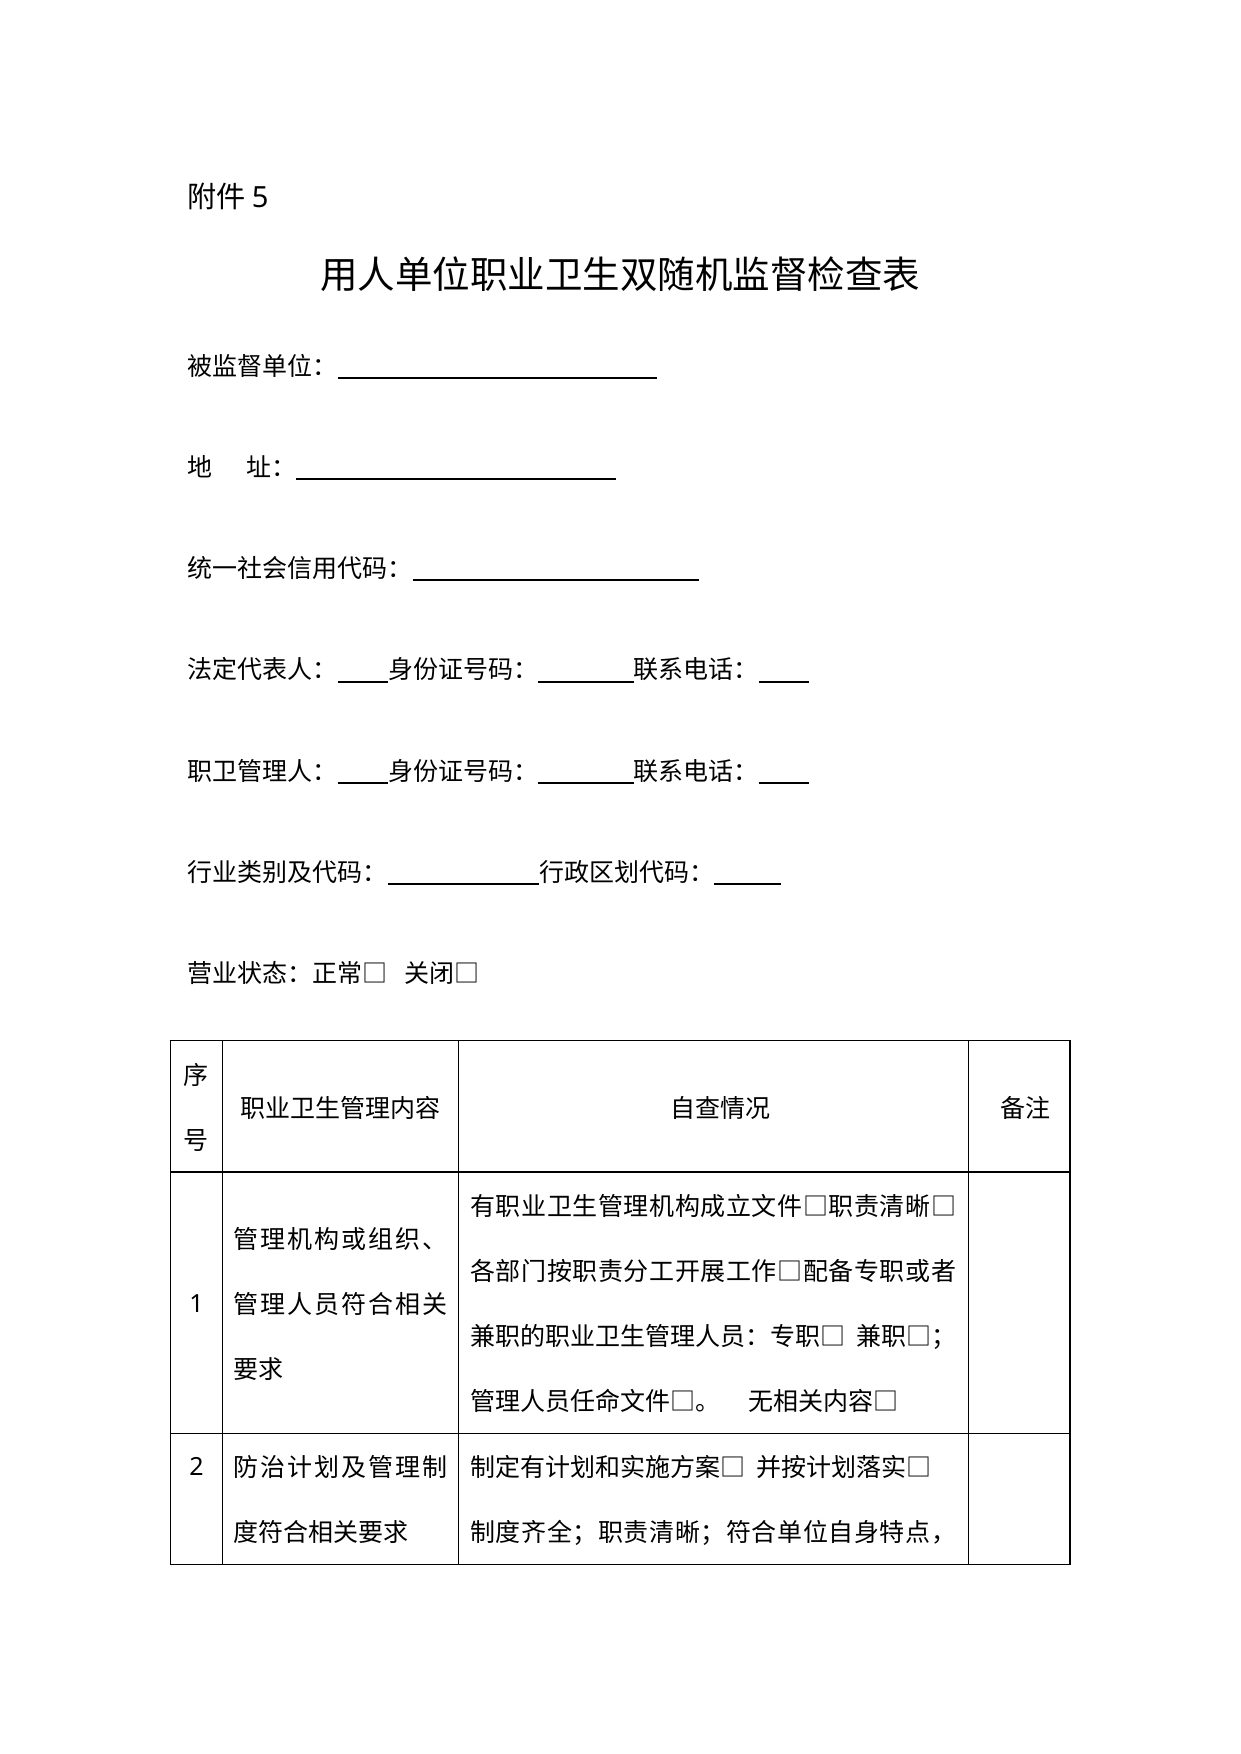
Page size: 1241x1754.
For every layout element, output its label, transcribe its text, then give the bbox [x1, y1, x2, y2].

text 营业状态：正常□ 关闭□ [187, 939, 1053, 1004]
table_header 职业卫生管理内容 [223, 1041, 458, 1171]
table_cell 1 [171, 1173, 222, 1432]
table_cell 管理机构或组织、管理人员符合相关要求 [223, 1173, 458, 1432]
text 用人单位职业卫生双随机监督检查表 [187, 239, 1053, 304]
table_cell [459, 1434, 968, 1563]
text 附件5 [187, 162, 1053, 227]
text 职卫管理人： 身份证号码： 联系电话： [187, 737, 1053, 802]
text 法定代表人： 身份证号码： 联系电话： [187, 635, 1053, 700]
table_cell 有职业卫生管理机构成立文件□职责清晰□ 各部门按职责分工开展工作□配备专职或者兼职的职业卫生管理人员：专职□ 兼职□；管理人员任命文件□。 无相关内容□ [459, 1173, 968, 1432]
text 被监督单位： [187, 332, 1053, 397]
table_cell [969, 1434, 1069, 1563]
table_header 备注 [969, 1041, 1069, 1171]
text 行业类别及代码： 行政区划代码： [187, 838, 1053, 903]
table_header 自查情况 [459, 1041, 968, 1171]
table_header 序号 [171, 1041, 222, 1171]
table_cell 防治计划及管理制度符合相关要求 [223, 1434, 458, 1563]
table_cell [969, 1173, 1069, 1432]
table_cell 2 [171, 1434, 222, 1563]
text 统一社会信用代码： [187, 534, 1053, 599]
text 地 址： [187, 433, 1053, 498]
